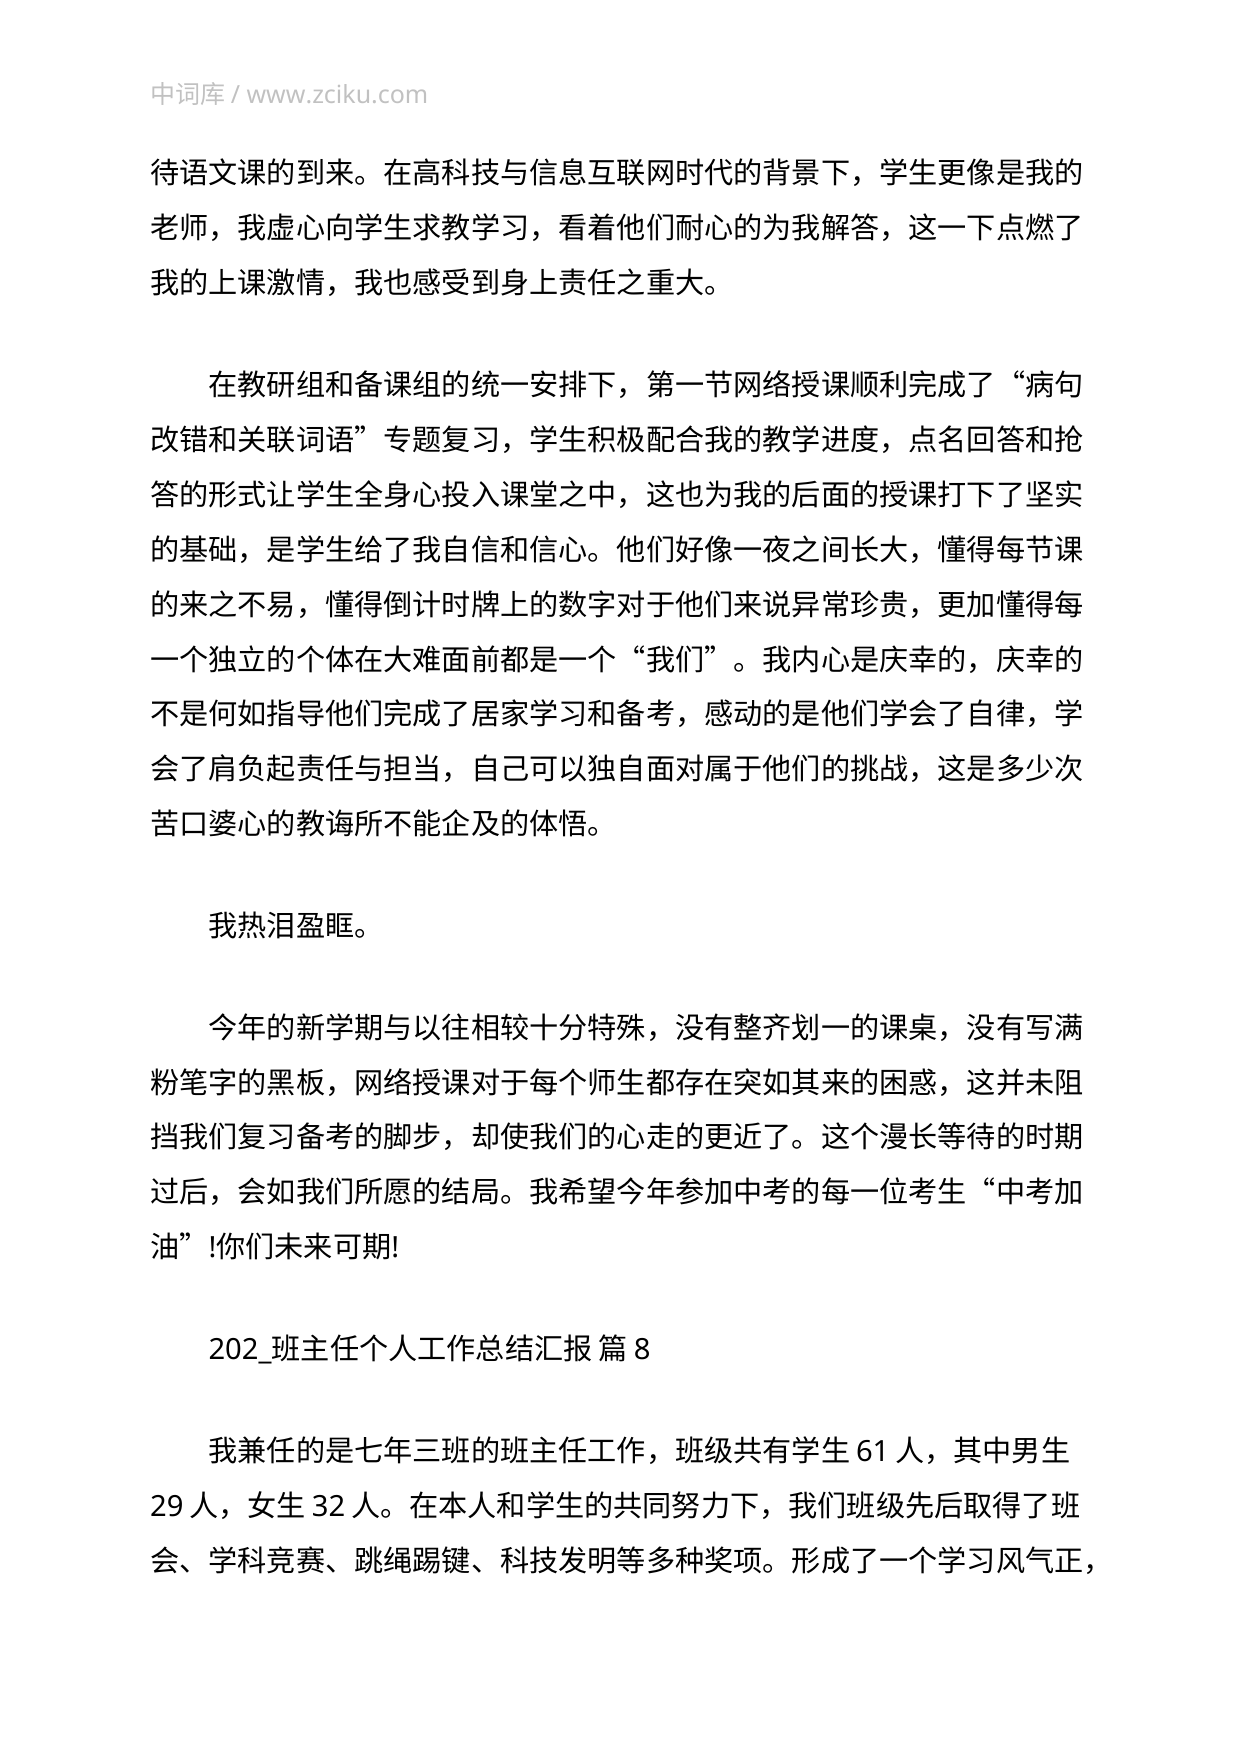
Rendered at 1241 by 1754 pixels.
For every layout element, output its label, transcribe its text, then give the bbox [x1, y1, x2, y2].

text 202_班主任个人工作总结汇报 篇8 [150, 1326, 1090, 1368]
text 在教研组和备课组的统一安排下，第一节网络授课顺利完成了“病句改错和关联词语”专题复习，学生积极配合我的教学进度，点名回答和抢答的形式让学生全身心投入课堂之中，这也为我的后面的授课打下了坚实的基础，是学生给了我自信和信心。他们好像一夜之间长大，懂得每节课的来之不易，懂得倒计时牌上的数字对于他们来说异常珍贵，更加懂得每一个独立的个体在大难面前都是一个“我们”。我内心是庆幸的，庆幸的不是何如指导他们完成了居家学习和备考，感动的是他们学会了自律，学会了肩负起责任与担当，自己可以独自面对属于他们的挑战，这是多少次苦口婆心的教诲所不能企及的体悟。 [150, 362, 1090, 843]
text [150, 1428, 1090, 1580]
text 今年的新学期与以往相较十分特殊，没有整齐划一的课桌，没有写满粉笔字的黑板，网络授课对于每个师生都存在突如其来的困惑，这并未阻挡我们复习备考的脚步，却使我们的心走的更近了。这个漫长等待的时期过后，会如我们所愿的结局。我希望今年参加中考的每一位考生“中考加油”!你们未来可期! [150, 1004, 1090, 1266]
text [150, 150, 1090, 302]
text 我热泪盈眶。 [150, 902, 1090, 945]
